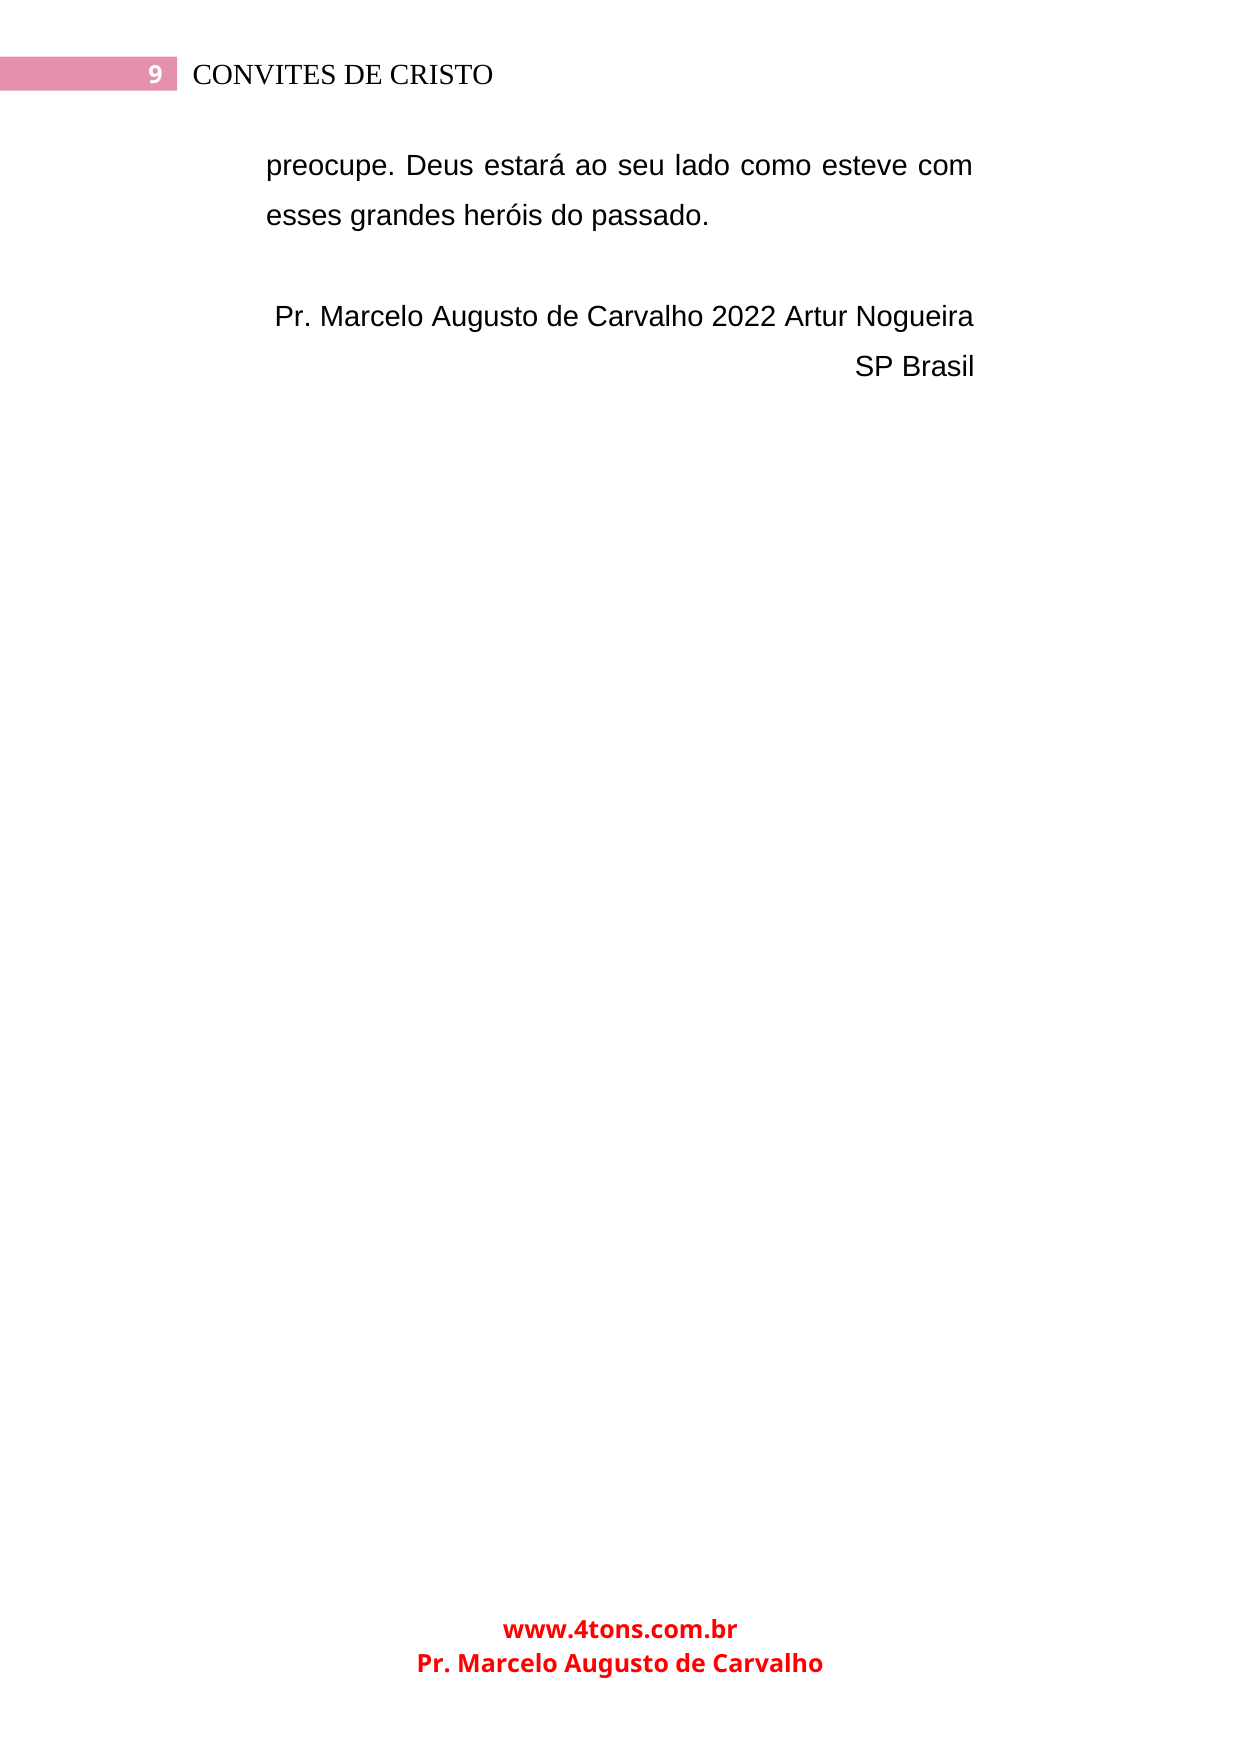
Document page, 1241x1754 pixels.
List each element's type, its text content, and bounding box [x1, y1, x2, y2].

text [266, 148, 974, 231]
text Pr. Marcelo Augusto de Carvalho 2022 Artur Nogueira SP Brasil [266, 298, 974, 382]
